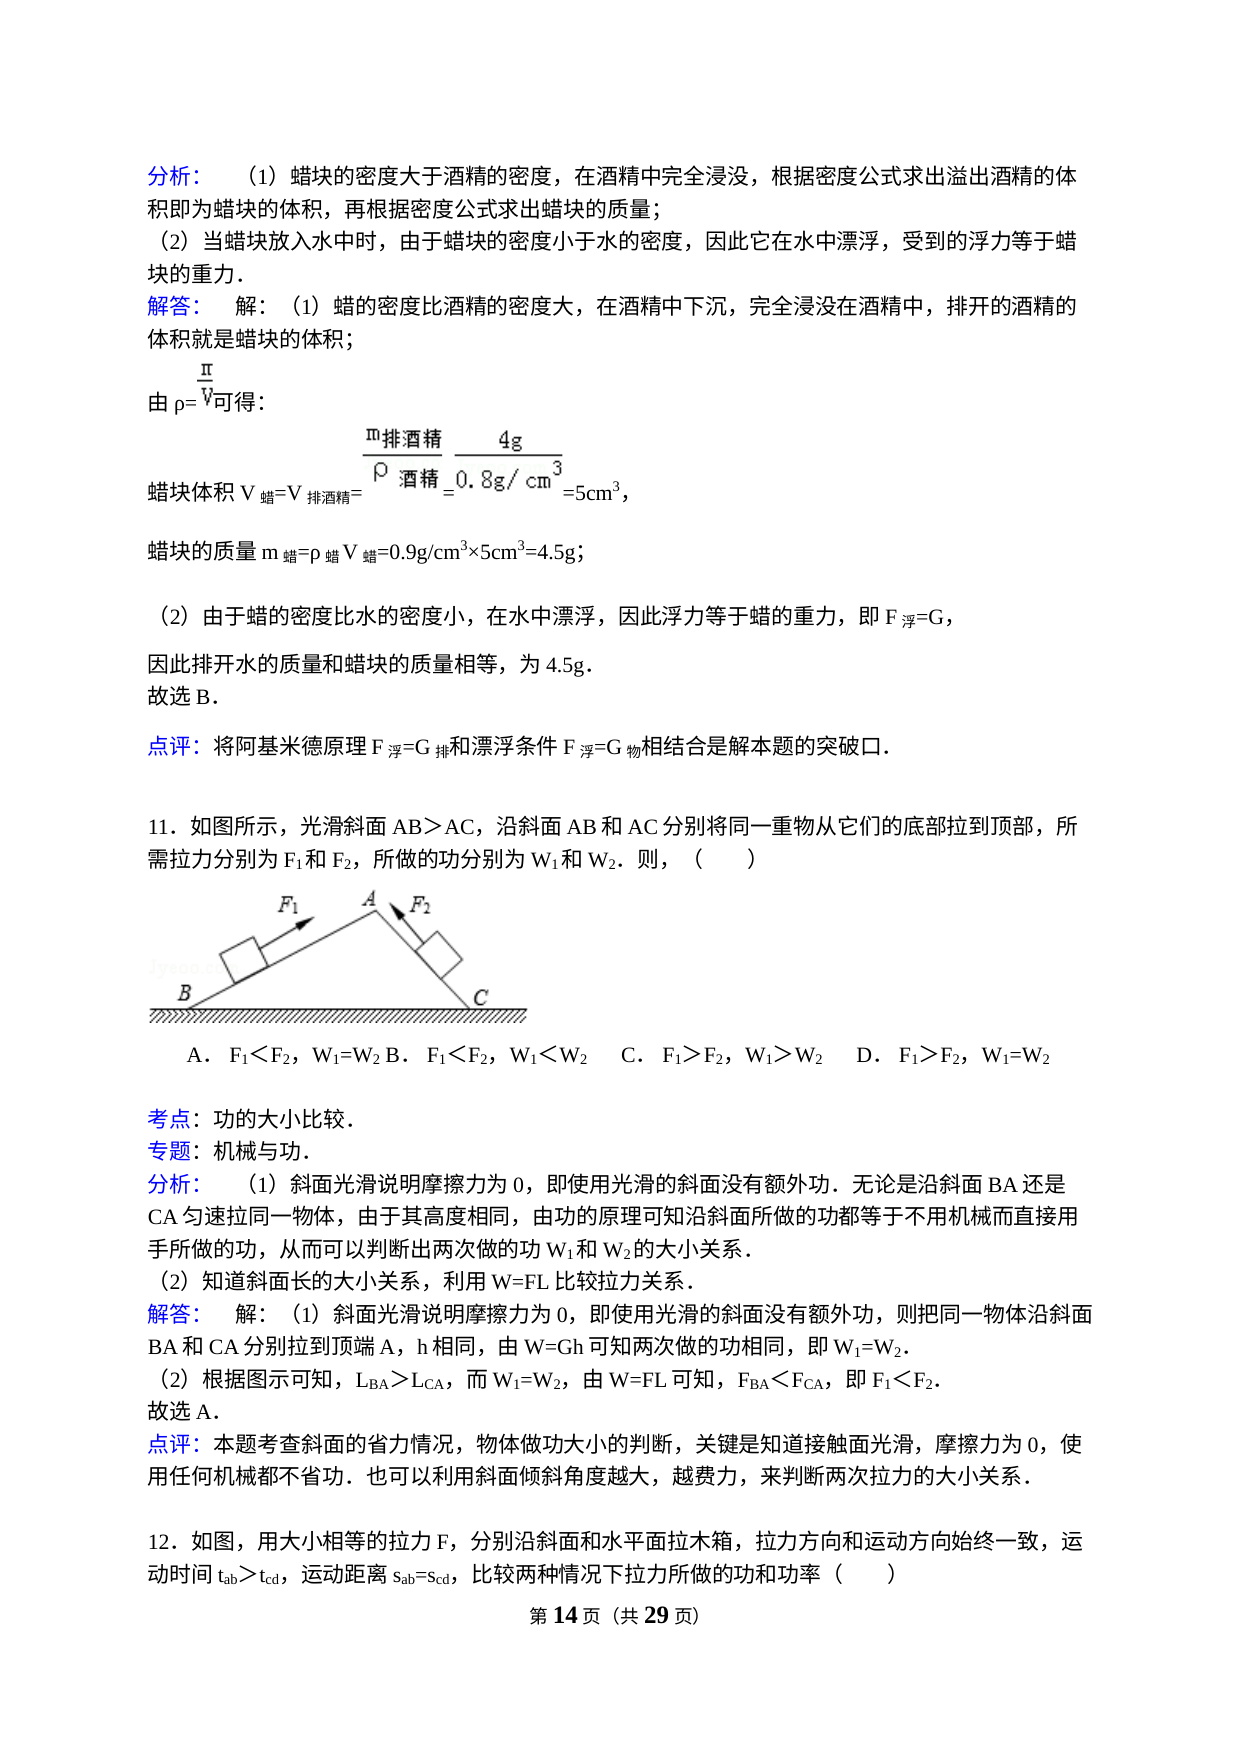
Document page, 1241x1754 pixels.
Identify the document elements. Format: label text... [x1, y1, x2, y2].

text 故选A． [147, 1394, 1093, 1426]
picture [362, 418, 443, 493]
text 解答： 解：（1）蜡的密度比酒精的密度大，在酒精中下沉，完全浸没在酒精中，排开的酒精的体积就是蜡块的体积； [148, 289, 1093, 354]
text 由ρ=可得： [148, 354, 1093, 419]
text （2）根据图示可知，LBA＞LCA，而W1=W2，由W=FL可知，FBA＜FCA，即F1＜F2． [148, 1361, 1093, 1394]
text 12．如图，用大小相等的拉力F，分别沿斜面和水平面拉木箱，拉力方向和运动方向始终一致，运动时间tab＞tcd，运动距离sab=scd，比较两种情况下拉力所做的功和功率（ ） [148, 1524, 1093, 1589]
text A． F1＜F2，W1=W2 B． F1＜F2，W1＜W2 C． F1＞F2，W1＞W2 D． F1＞F2，W1=W2 [147, 1036, 1093, 1069]
text 解答： 解：（1）斜面光滑说明摩擦力为0，即使用光滑的斜面没有额外功，则把同一物体沿斜面BA和CA分别拉到顶端A，h相同，由W=Gh可知两次做的功相同，即W1=W2． [148, 1296, 1093, 1361]
picture [454, 426, 563, 493]
text 专题： 机械与功． [147, 1134, 1093, 1166]
text （2）当蜡块放入水中时，由于蜡块的密度小于水的密度，因此它在水中漂浮，受到的浮力等于蜡块的重力． [147, 224, 1093, 289]
text 故选B． [147, 679, 1093, 711]
text 分析： （1）蜡块的密度大于酒精的密度，在酒精中完全浸没，根据密度公式求出溢出酒精的体积即为蜡块的体积，再根据密度公式求出蜡块的质量； [148, 159, 1093, 224]
picture [197, 353, 213, 409]
text 因此排开水的质量和蜡块的质量相等，为4.5g． [148, 646, 1093, 679]
text （2）由于蜡的密度比水的密度小，在水中漂浮，因此浮力等于蜡的重力，即F浮=G， [148, 581, 1093, 646]
text （2）知道斜面长的大小关系，利用W=FL比较拉力关系． [147, 1264, 1093, 1296]
text 分析： （1）斜面光滑说明摩擦力为0，即使用光滑的斜面没有额外功．无论是沿斜面BA还是CA匀速拉同一物体，由于其高度相同，由功的原理可知沿斜面所做的功都等于不用机械而直接用手所做的功，从而可以判断出两次做的功W1和W2的大小关系． [148, 1166, 1093, 1264]
picture [147, 888, 528, 1023]
text 11．如图所示，光滑斜面AB＞AC，沿斜面AB和AC分别将同一重物从它们的底部拉到顶部，所需拉力分别为F1和F2，所做的功分别为W1和W2．则，（ ） [148, 809, 1093, 874]
text 点评： 将阿基米德原理F浮=G排和漂浮条件F浮=G物相结合是解本题的突破口． [147, 711, 1093, 776]
text 考点： 功的大小比较． [147, 1101, 1093, 1134]
text 蜡块的质量m蜡=ρ蜡V蜡=0.9g/cm3×5cm3=4.5g； [148, 516, 1093, 581]
text 点评： 本题考查斜面的省力情况，物体做功大小的判断，关键是知道接触面光滑，摩擦力为0，使用任何机械都不省功．也可以利用斜面倾斜角度越大，越费力，来判断两次拉力的大小关系． [147, 1426, 1093, 1491]
text 蜡块体积V蜡=V排酒精===5cm3， [148, 419, 1093, 516]
